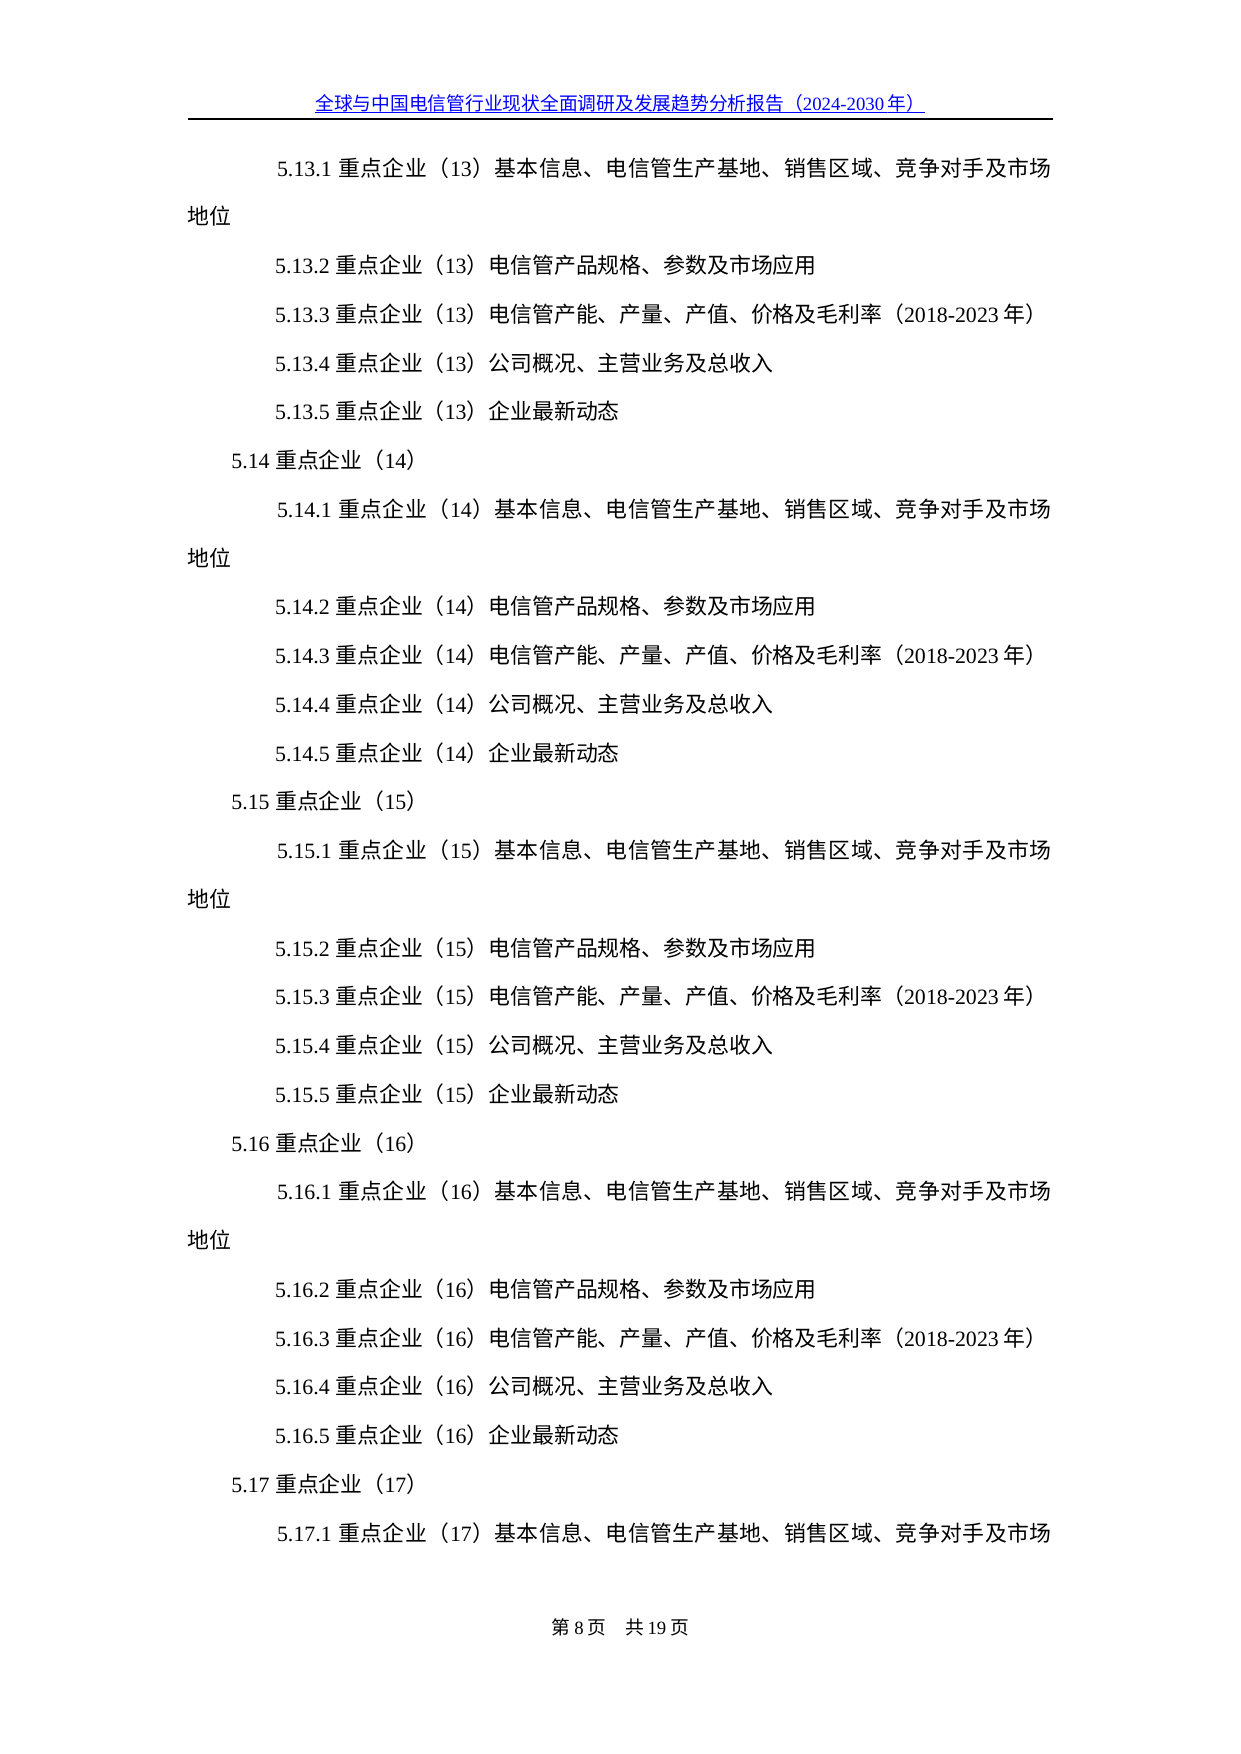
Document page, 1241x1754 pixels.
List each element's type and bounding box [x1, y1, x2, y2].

text [187, 150, 1053, 1548]
